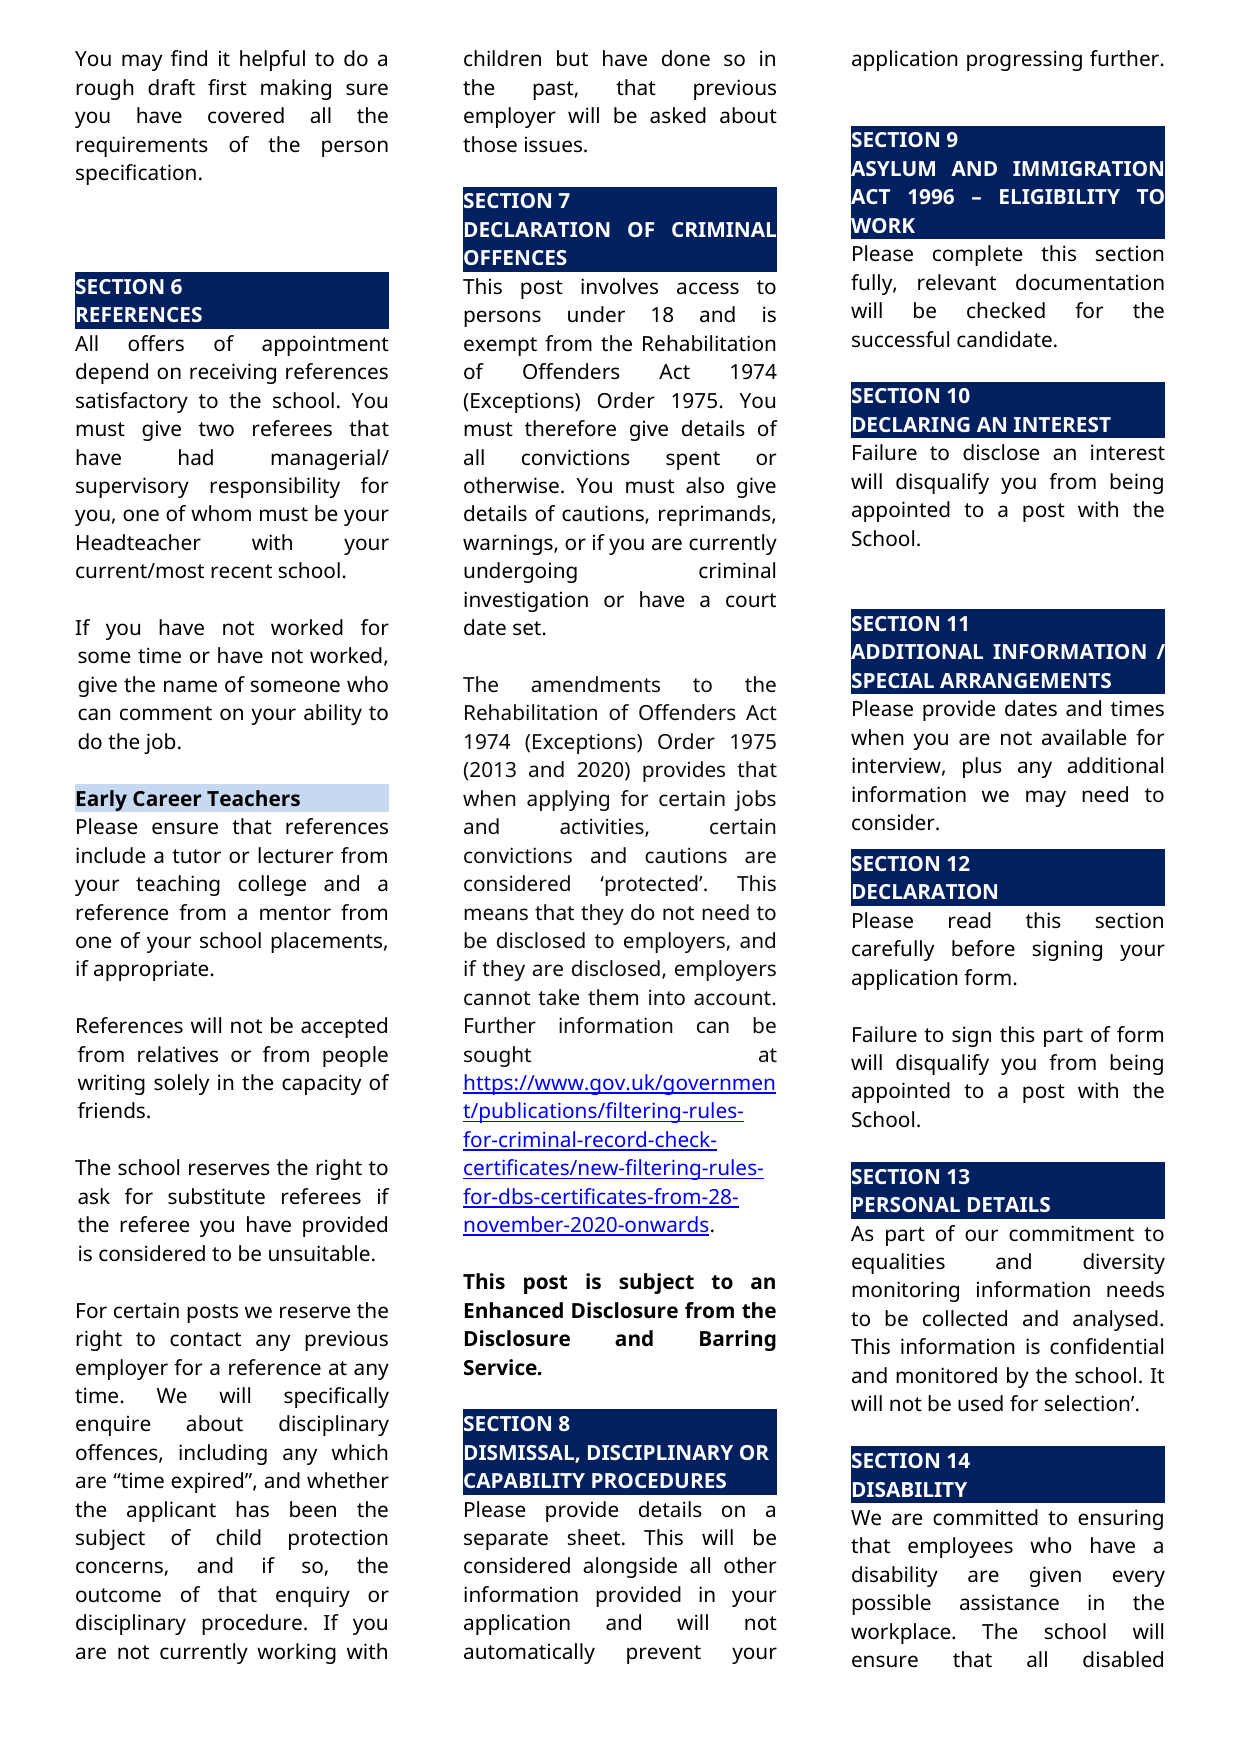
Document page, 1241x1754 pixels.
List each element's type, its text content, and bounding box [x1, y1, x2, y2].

text DECLARING AN INTEREST [851, 410, 1165, 438]
text Failure to sign this part of form will disqualify you from being appointed to a post with the School. [851, 1020, 1165, 1133]
text References will not be accepted from relatives or from people writing solely in the capacity of friends. [75, 1011, 389, 1125]
text DISABILITY [851, 1475, 1165, 1503]
text The amendments to the Rehabilitation of Offenders Act 1974 (Exceptions) Order 1975 (2013 and 2020) provides that when applying for certain jobs and activities, certain convictions and cautions are considered ‘protected’. This means that they do not need to be disclosed to employers, and if they are disclosed, employers cannot take them into account. Further information can be sought at https://www.gov.uk/government/publications/filtering-rules-for-criminal-record-check-certificates/new-filtering-rules-for-dbs-certificates-from-28-november-2020-onwards. [463, 1068, 777, 1239]
text Please complete this section fully, relevant documentation will be checked for the successful candidate. [851, 239, 1165, 353]
text Please provide dates and times when you are not available for interview, plus any additional information we may need to consider. [851, 694, 1165, 837]
text SECTION 12 [851, 849, 1165, 877]
text This post is subject to an Enhanced Disclosure from the Disclosure and Barring Service. [463, 1267, 777, 1381]
text SECTION 14 [851, 1446, 1165, 1475]
text DECLARATION [851, 877, 1165, 906]
text PERSONAL DETAILS [851, 1190, 1165, 1219]
text For certain posts we reserve the right to contact any previous employer for a reference at any time. We will specifically enquire about disciplinary offences, including any which are “time expired”, and whether the applicant has been the subject of child protection concerns, and if so, the outcome of that enquiry or disciplinary procedure. If you are not currently working with children but have done so in the past, that previous employer will be asked about those issues. [75, 1296, 389, 1665]
text The school reserves the right to ask for substitute referees if the referee you have provided is considered to be unsuitable. [75, 1153, 389, 1267]
text SECTION 10 [851, 382, 1165, 410]
text Early Career Teachers [75, 784, 389, 812]
text This post involves access to persons under 18 and is exempt from the Rehabilitation of Offenders Act 1974 (Exceptions) Order 1975. You must therefore give details of all convictions spent or otherwise. You must also give details of cautions, reprimands, warnings, or if you are currently undergoing criminal investigation or have a court date set. [463, 272, 777, 642]
text ASYLUM AND IMMIGRATION ACT 1996 – ELIGIBILITY TO WORK [851, 154, 1165, 239]
text SECTION 11 [851, 609, 1165, 637]
text Please provide details on a separate sheet. This will be considered alongside all other information provided in your application and will not automatically prevent your application progressing further. [851, 44, 1165, 126]
text SECTION 6 [75, 272, 389, 300]
text DISMISSAL, DISCIPLINARY OR CAPABILITY PROCEDURES [463, 1438, 777, 1495]
text Please provide details on a separate sheet. This will be considered alongside all other information provided in your application and will not automatically prevent your application progressing further. [463, 1495, 777, 1665]
text SECTION 13 [851, 1162, 1165, 1190]
text DECLARATION OF CRIMINAL OFFENCES [463, 215, 777, 272]
text All offers of appointment depend on receiving references satisfactory to the school. You must give two referees that have had managerial/ supervisory responsibility for you, one of whom must be your Headteacher with your current/most recent school. [75, 329, 389, 585]
text For certain posts we reserve the right to contact any previous employer for a reference at any time. We will specifically enquire about disciplinary offences, including any which are “time expired”, and whether the applicant has been the subject of child protection concerns, and if so, the outcome of that enquiry or disciplinary procedure. If you are not currently working with children but have done so in the past, that previous employer will be asked about those issues. [463, 44, 777, 158]
text SECTION 7 [463, 187, 777, 215]
text As part of our commitment to equalities and diversity monitoring information needs to be collected and analysed. This information is confidential and monitored by the school. It will not be used for selection’. [851, 1219, 1165, 1418]
text SECTION 8 [463, 1409, 777, 1438]
text You may find it helpful to do a rough draft first making sure you have covered all the requirements of the person specification. [75, 44, 389, 187]
text SECTION 9 [851, 126, 1165, 154]
text If you have not worked for some time or have not worked, give the name of someone who can comment on your ability to do the job. [75, 613, 389, 755]
text Failure to disclose an interest will disqualify you from being appointed to a post with the School. [851, 438, 1165, 552]
text Please ensure that references include a tutor or lecturer from your teaching college and a reference from a mentor from one of your school placements, if appropriate. [75, 812, 389, 983]
text Please read this section carefully before signing your application form. [851, 906, 1165, 991]
text REFERENCES [75, 300, 389, 329]
text ADDITIONAL INFORMATION / SPECIAL ARRANGEMENTS [851, 637, 1165, 694]
